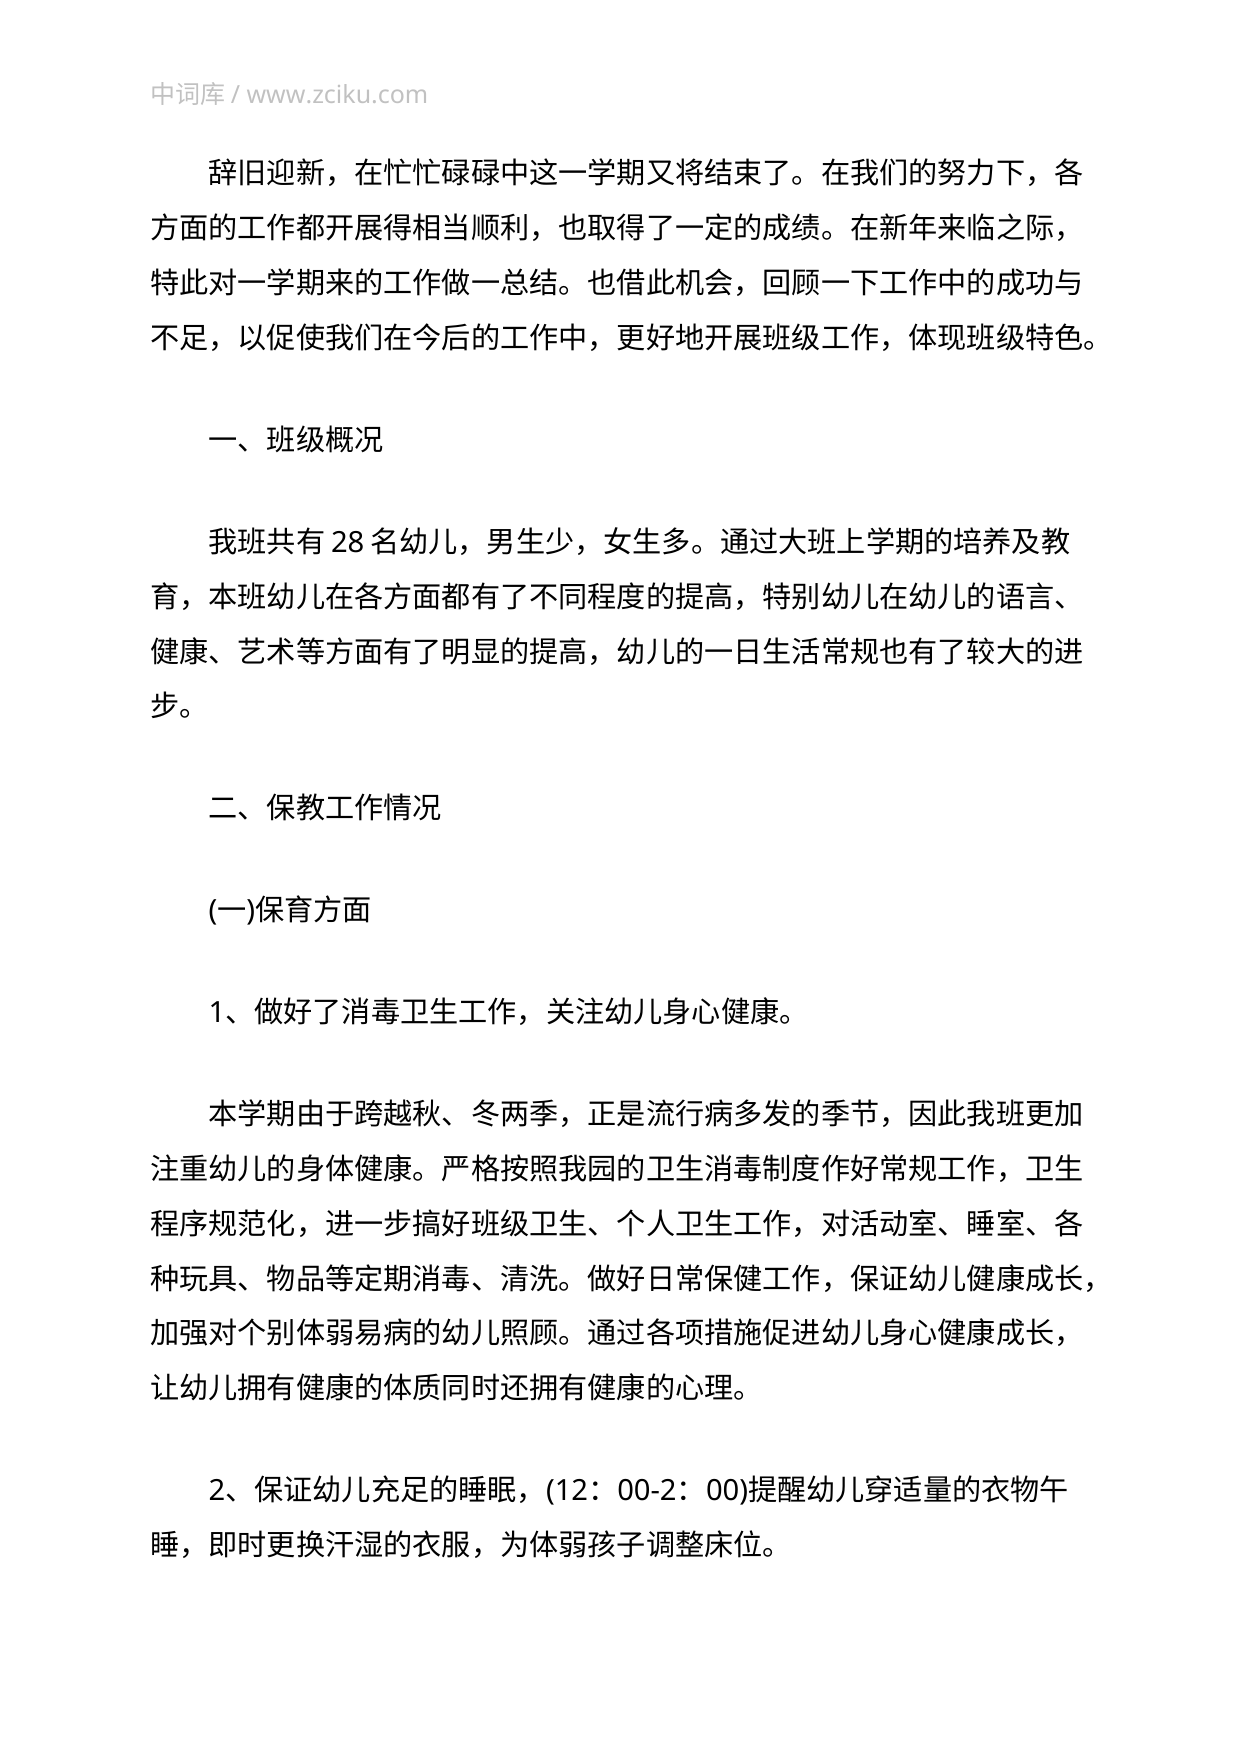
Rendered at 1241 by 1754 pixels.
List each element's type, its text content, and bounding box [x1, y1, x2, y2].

text 辞旧迎新，在忙忙碌碌中这一学期又将结束了。在我们的努力下，各方面的工作都开展得相当顺利，也取得了一定的成绩。在新年来临之际，特此对一学期来的工作做一总结。也借此机会，回顾一下工作中的成功与不足，以促使我们在今后的工作中，更好地开展班级工作，体现班级特色。 [150, 150, 1090, 357]
text 本学期由于跨越秋、冬两季，正是流行病多发的季节，因此我班更加注重幼儿的身体健康。严格按照我园的卫生消毒制度作好常规工作，卫生程序规范化，进一步搞好班级卫生、个人卫生工作，对活动室、睡室、各种玩具、物品等定期消毒、清洗。做好日常保健工作，保证幼儿健康成长，加强对个别体弱易病的幼儿照顾。通过各项措施促进幼儿身心健康成长，让幼儿拥有健康的体质同时还拥有健康的心理。 [150, 1091, 1090, 1407]
text 1、做好了消毒卫生工作，关注幼儿身心健康。 [150, 988, 1090, 1031]
text (一)保育方面 [150, 887, 1090, 929]
text 二、保教工作情况 [150, 785, 1090, 827]
text 我班共有28名幼儿，男生少，女生多。通过大班上学期的培养及教育，本班幼儿在各方面都有了不同程度的提高，特别幼儿在幼儿的语言、健康、艺术等方面有了明显的提高，幼儿的一日生活常规也有了较大的进步。 [150, 518, 1090, 725]
text 一、班级概况 [150, 416, 1090, 459]
text 2、保证幼儿充足的睡眠，(12：00-2：00)提醒幼儿穿适量的衣物午睡，即时更换汗湿的衣服，为体弱孩子调整床位。 [150, 1467, 1090, 1564]
